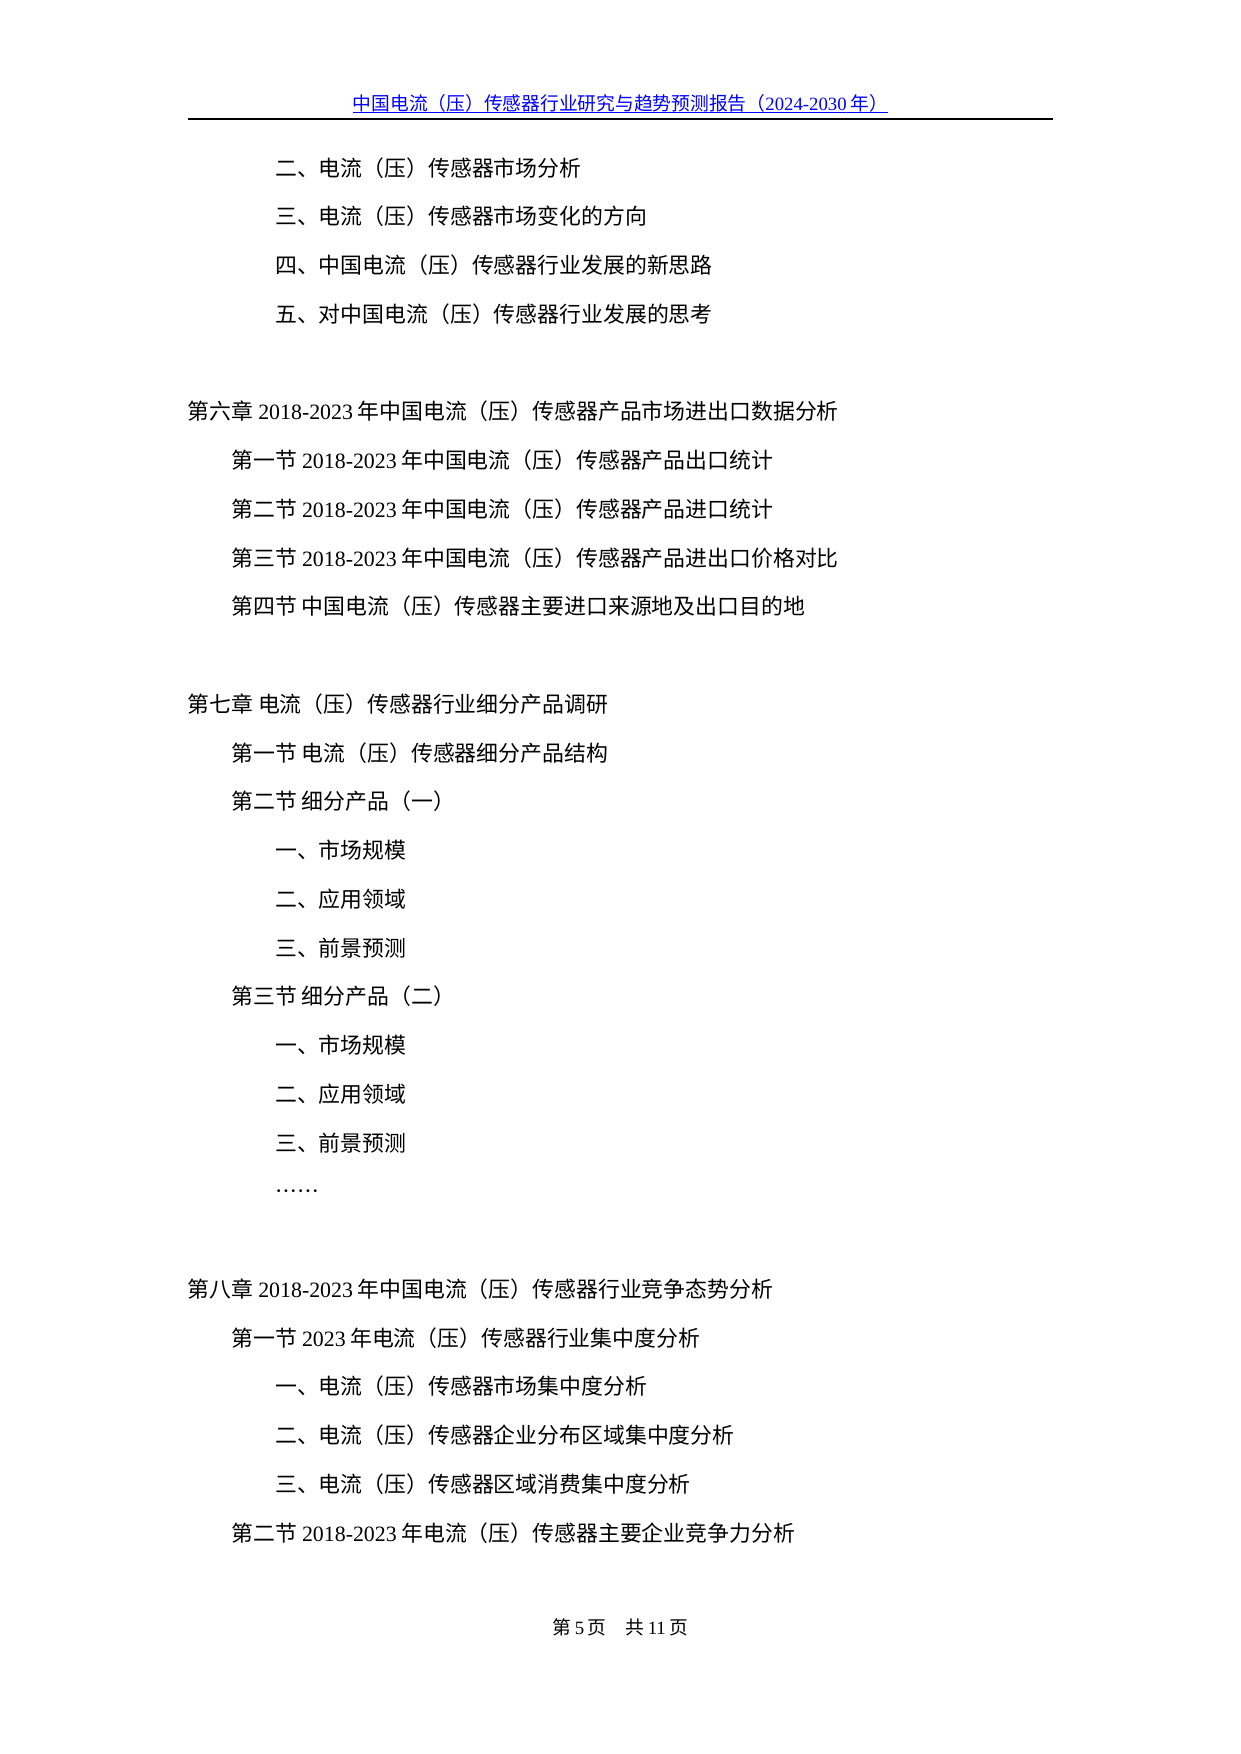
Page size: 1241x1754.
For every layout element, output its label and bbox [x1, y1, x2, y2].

text [187, 150, 1053, 1548]
